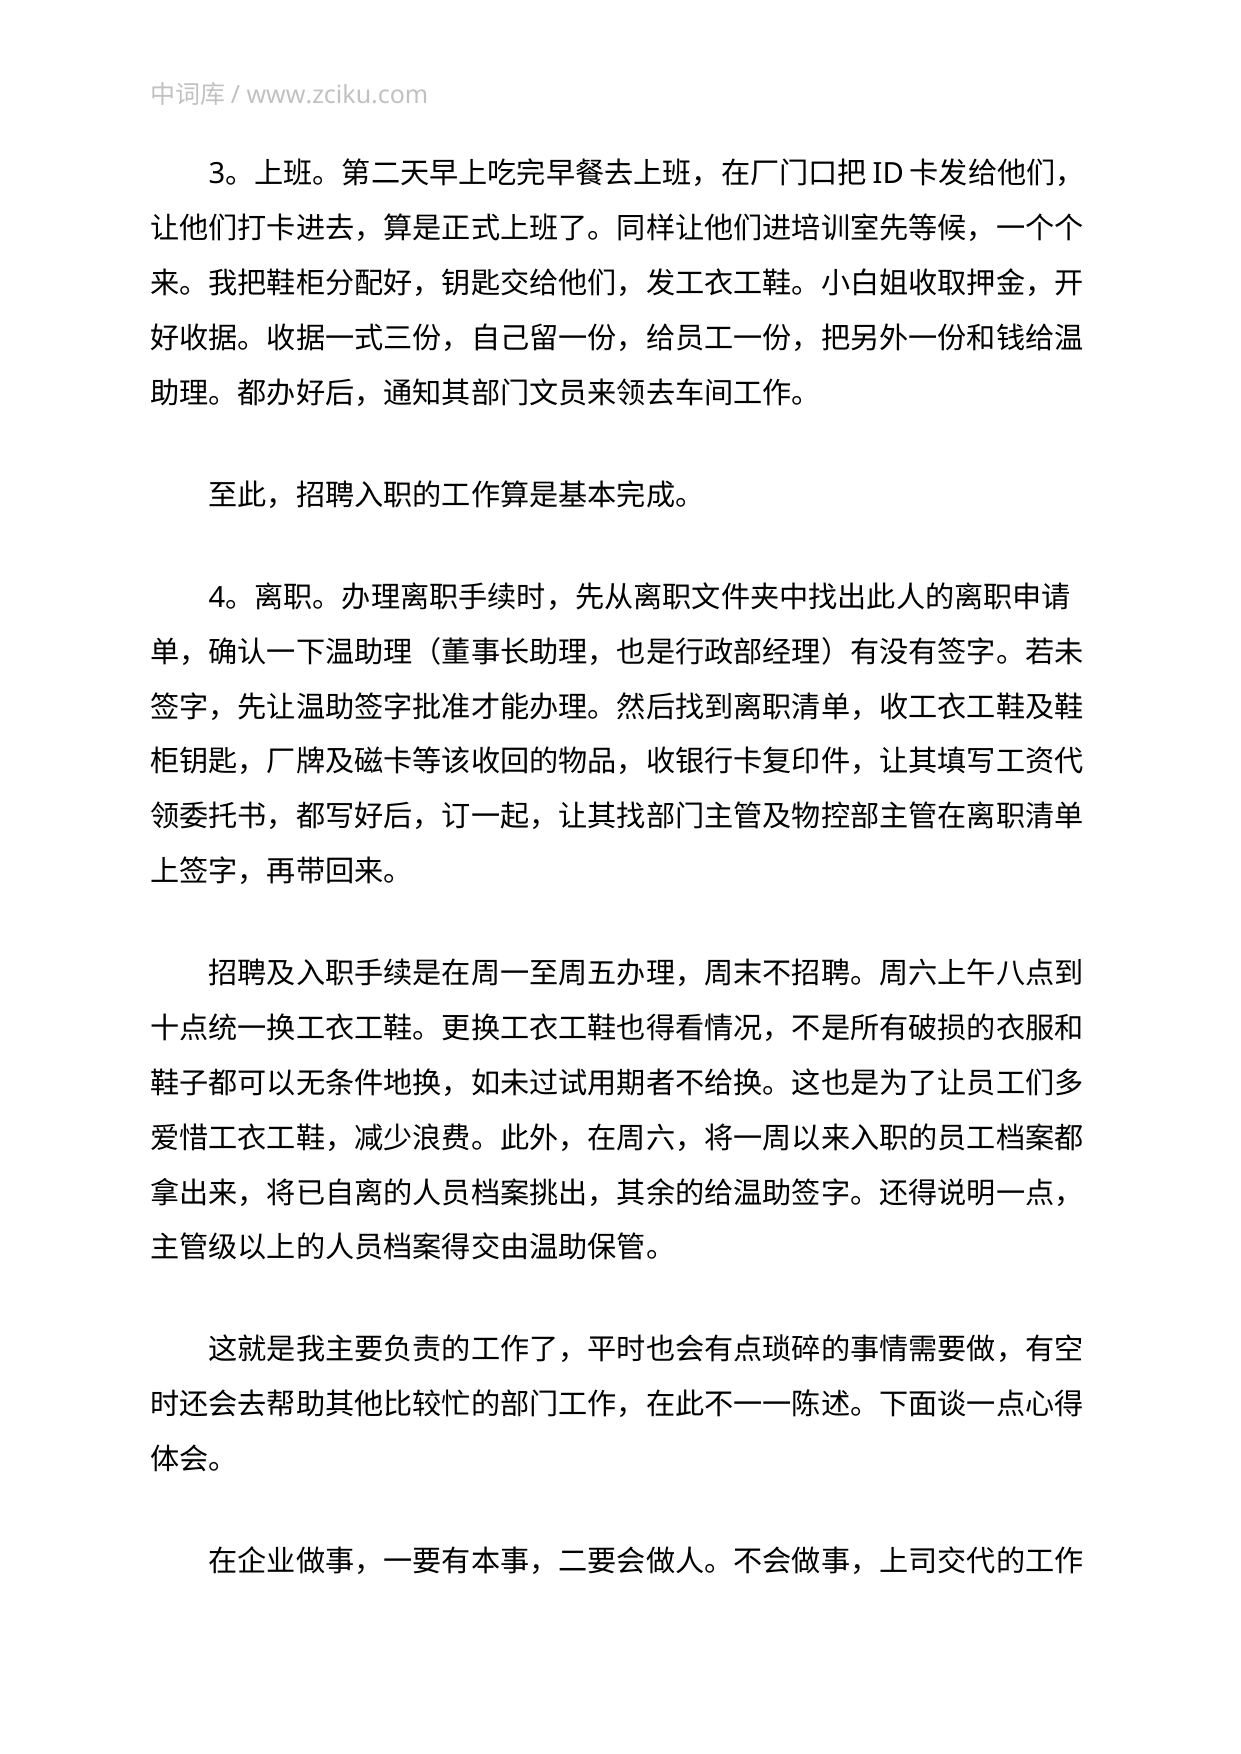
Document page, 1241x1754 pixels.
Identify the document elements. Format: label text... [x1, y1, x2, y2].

text 4。离职。办理离职手续时，先从离职文件夹中找出此人的离职申请单，确认一下温助理（董事长助理，也是行政部经理）有没有签字。若未签字，先让温助签字批准才能办理。然后找到离职清单，收工衣工鞋及鞋柜钥匙，厂牌及磁卡等该收回的物品，收银行卡复印件，让其填写工资代领委托书，都写好后，订一起，让其找部门主管及物控部主管在离职清单上签字，再带回来。 [150, 573, 1090, 890]
text 招聘及入职手续是在周一至周五办理，周末不招聘。周六上午八点到十点统一换工衣工鞋。更换工衣工鞋也得看情况，不是所有破损的衣服和鞋子都可以无条件地换，如未过试用期者不给换。这也是为了让员工们多爱惜工衣工鞋，减少浪费。此外，在周六，将一周以来入职的员工档案都拿出来，将已自离的人员档案挑出，其余的给温助签字。还得说明一点，主管级以上的人员档案得交由温助保管。 [150, 949, 1090, 1266]
text 3。上班。第二天早上吃完早餐去上班，在厂门口把ID卡发给他们，让他们打卡进去，算是正式上班了。同样让他们进培训室先等候，一个个来。我把鞋柜分配好，钥匙交给他们，发工衣工鞋。小白姐收取押金，开好收据。收据一式三份，自己留一份，给员工一份，把另外一份和钱给温助理。都办好后，通知其部门文员来领去车间工作。 [150, 150, 1090, 412]
text 这就是我主要负责的工作了，平时也会有点琐碎的事情需要做，有空时还会去帮助其他比较忙的部门工作，在此不一一陈述。下面谈一点心得体会。 [150, 1326, 1090, 1478]
text 至此，招聘入职的工作算是基本完成。 [150, 471, 1090, 514]
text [150, 1537, 1090, 1580]
